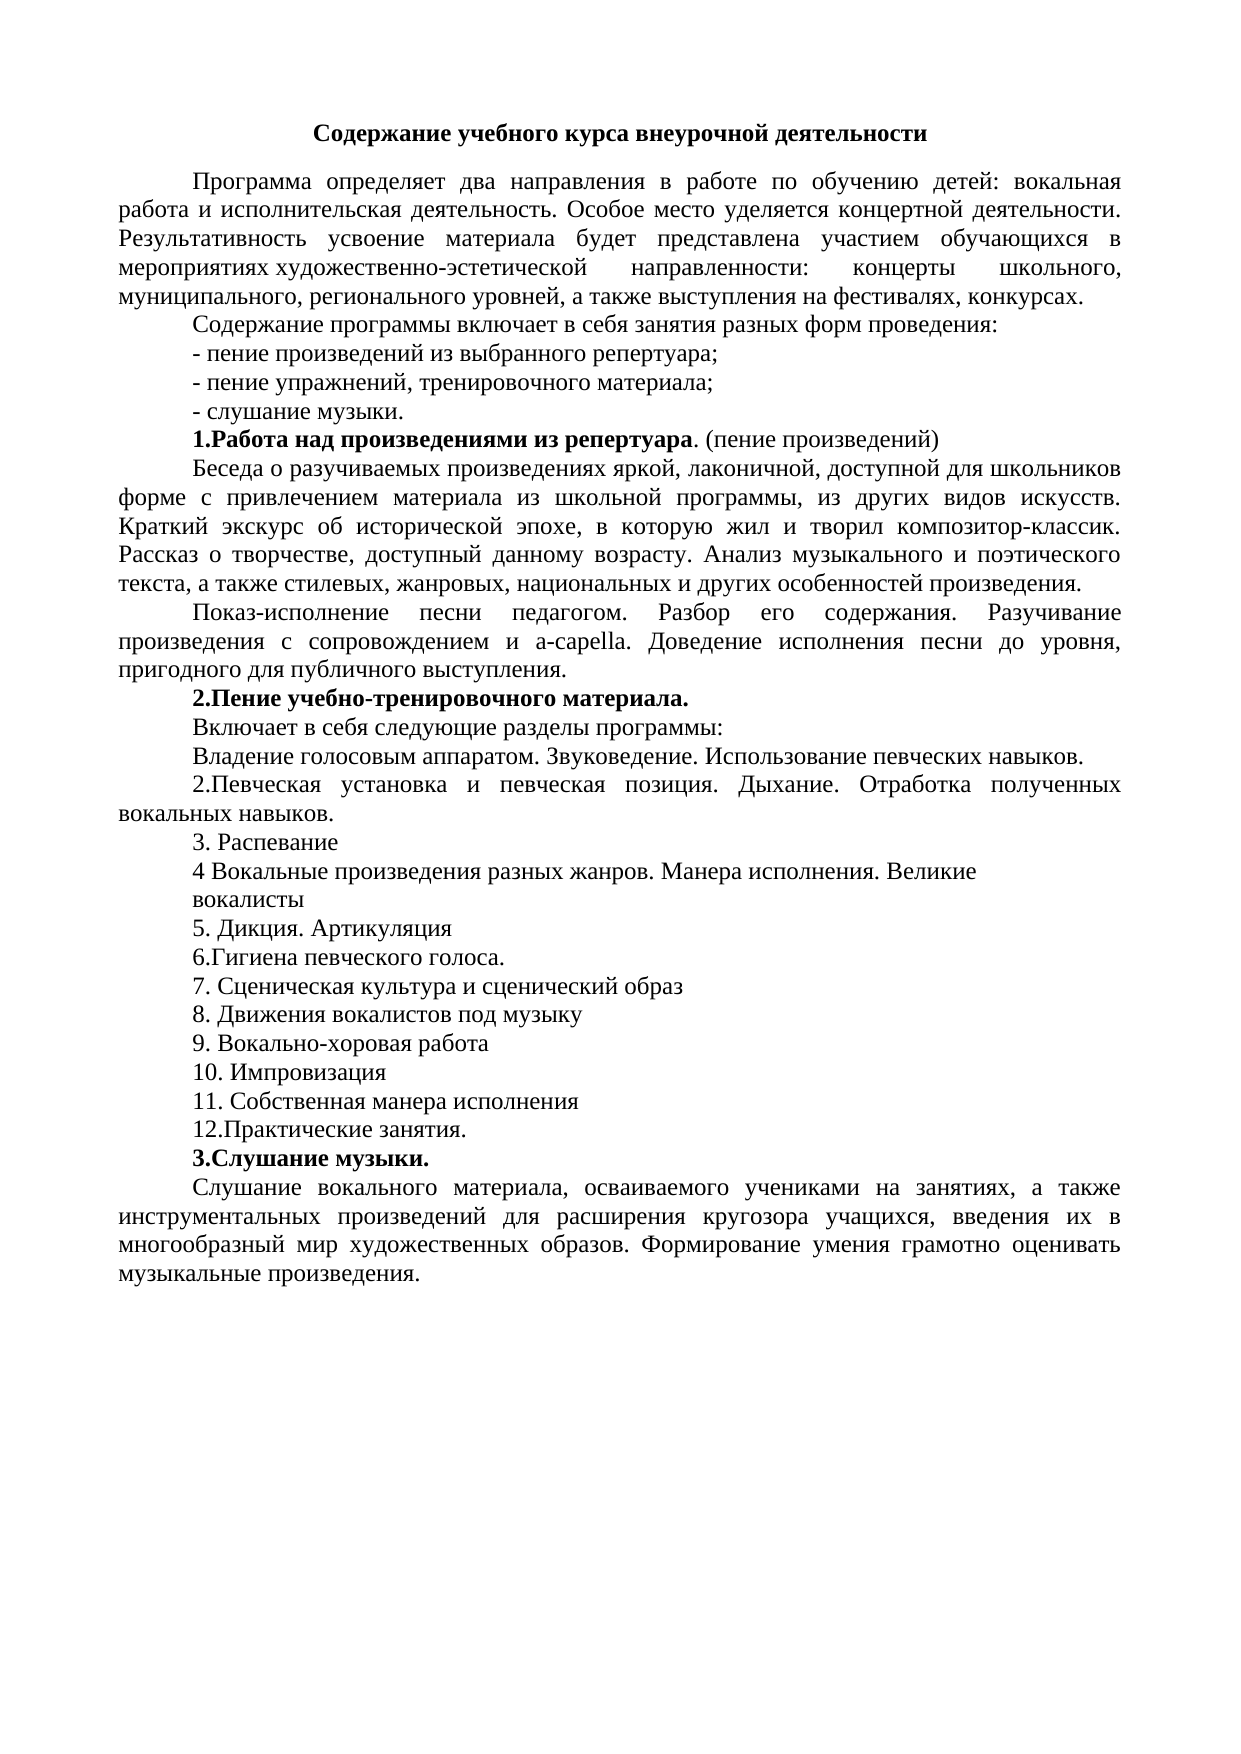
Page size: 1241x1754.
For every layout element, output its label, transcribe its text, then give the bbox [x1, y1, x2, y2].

text - слушание музыки. [118, 396, 1122, 424]
text 7. Сценическая культура и сценический образ [118, 971, 1122, 999]
text Слушание вокального материала, осваиваемого учениками на занятиях, а также инструментальных произведений для расширения кругозора учащихся, введения их в многообразный мир художественных образов. Формирование умения грамотно оценивать музыкальные произведения. [118, 1172, 1122, 1287]
text 2.Пение учебно-тренировочного материала. [118, 683, 1122, 712]
text 11. Собственная манера исполнения [118, 1086, 1122, 1114]
text 5. Дикция. Артикуляция [118, 913, 1122, 942]
text Владение голосовым аппаратом. Звуковедение. Использование певческих навыков. [118, 741, 1122, 769]
text Содержание учебного курса внеурочной деятельности [118, 118, 1122, 147]
text - пение произведений из выбранного репертуара; [118, 338, 1122, 367]
text 8. Движения вокалистов под музыку [118, 999, 1122, 1028]
text - пение упражнений, тренировочного материала; [118, 367, 1122, 396]
text Содержание программы включает в себя занятия разных форм проведения: [118, 309, 1122, 338]
text Беседа о разучиваемых произведениях яркой, лаконичной, доступной для школьников форме с привлечением материала из школьной программы, из других видов искусств. Краткий экскурс об исторической эпохе, в которую жил и творил композитор-классик. Рассказ о творчестве, доступный данному возрасту. Анализ музыкального и поэтического текста, а также стилевых, жанровых, национальных и других особенностей произведения. [118, 453, 1122, 597]
text Показ-исполнение песни педагогом. Разбор его содержания. Разучивание произведения с сопровождением и а-сареllа. Доведение исполнения песни до уровня, пригодного для публичного выступления. [118, 597, 1122, 683]
text 9. Вокально-хоровая работа [118, 1028, 1122, 1057]
text 4 Вокальные произведения разных жанров. Манера исполнения. Великие [118, 856, 1122, 884]
text 10. Импровизация [118, 1057, 1122, 1086]
text 6.Гигиена певческого голоса. [118, 942, 1122, 971]
text 3. Распевание [118, 827, 1122, 856]
text Программа определяет два направления в работе по обучению детей: вокальная работа и исполнительская деятельность. Особое место уделяется концертной деятельности. Результативность усвоение материала будет представлена участием обучающихся в мероприятиях художественно-эстетической направленности: концерты школьного, муниципального, регионального уровней, а также выступления на фестивалях, конкурсах. [118, 166, 1122, 309]
text 2.Певческая установка и певческая позиция. Дыхание. Отработка полученных вокальных навыков. [118, 769, 1122, 827]
text 12.Практические занятия. [118, 1114, 1122, 1143]
text вокалисты [118, 884, 1122, 913]
text Включает в себя следующие разделы программы: [118, 712, 1122, 741]
text 1.Работа над произведениями из репертуара. (пение произведений) [118, 424, 1122, 453]
text 3.Слушание музыки. [118, 1143, 1122, 1172]
